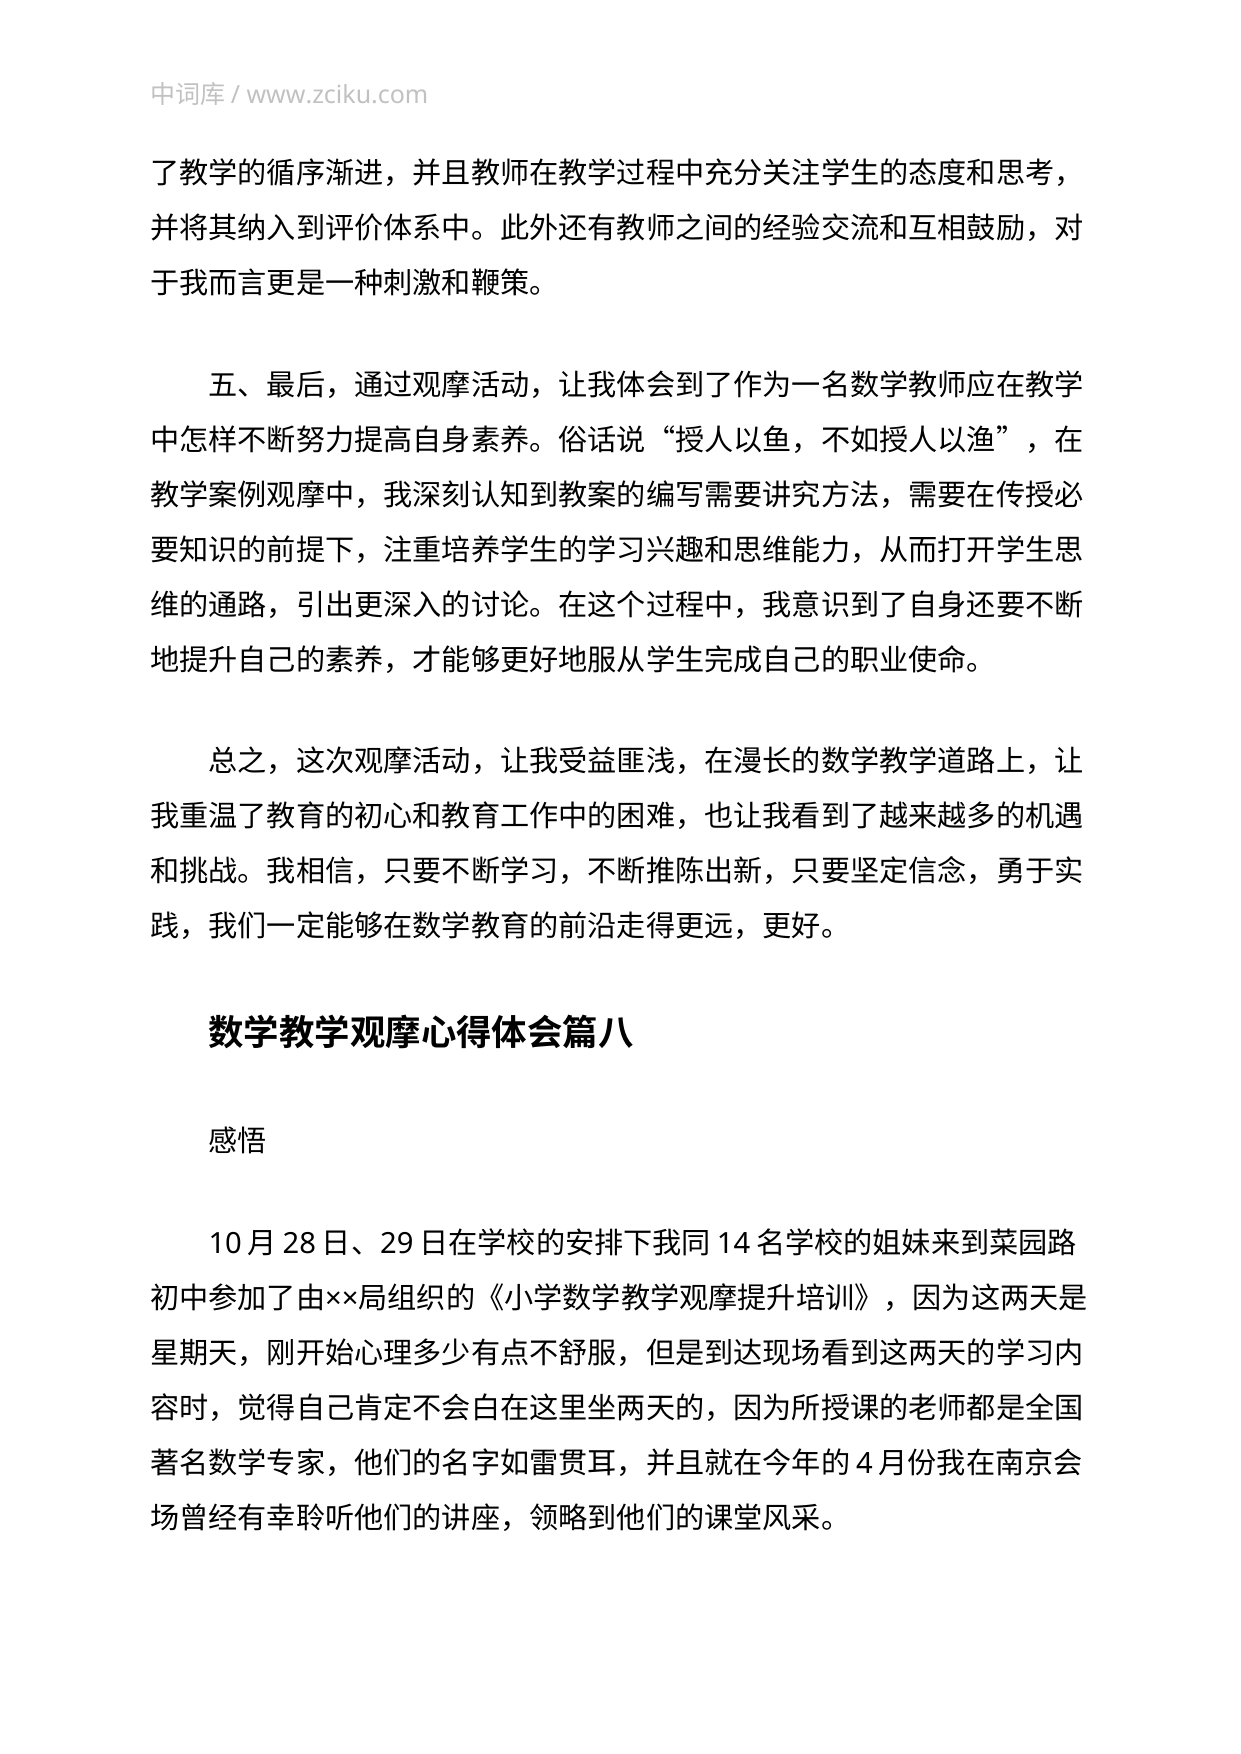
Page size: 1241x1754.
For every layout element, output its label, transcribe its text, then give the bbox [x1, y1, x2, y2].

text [150, 150, 1090, 302]
text 五、最后，通过观摩活动，让我体会到了作为一名数学教师应在教学中怎样不断努力提高自身素养。俗话说“授人以鱼，不如授人以渔”，在教学案例观摩中，我深刻认知到教案的编写需要讲究方法，需要在传授必要知识的前提下，注重培养学生的学习兴趣和思维能力，从而打开学生思维的通路，引出更深入的讨论。在这个过程中，我意识到了自身还要不断地提升自己的素养，才能够更好地服从学生完成自己的职业使命。 [150, 362, 1090, 678]
text 感悟 [150, 1118, 1090, 1160]
text 总之，这次观摩活动，让我受益匪浅，在漫长的数学教学道路上，让我重温了教育的初心和教育工作中的困难，也让我看到了越来越多的机遇和挑战。我相信，只要不断学习，不断推陈出新，只要坚定信念，勇于实践，我们一定能够在数学教育的前沿走得更远，更好。 [150, 738, 1090, 945]
text 数学教学观摩心得体会篇八 [150, 1004, 1090, 1056]
text 10月28日、29日在学校的安排下我同14名学校的姐妹来到菜园路初中参加了由××局组织的《小学数学教学观摩提升培训》，因为这两天是星期天，刚开始心理多少有点不舒服，但是到达现场看到这两天的学习内容时，觉得自己肯定不会白在这里坐两天的，因为所授课的老师都是全国著名数学专家，他们的名字如雷贯耳，并且就在今年的4月份我在南京会场曾经有幸聆听他们的讲座，领略到他们的课堂风采。 [150, 1219, 1090, 1537]
